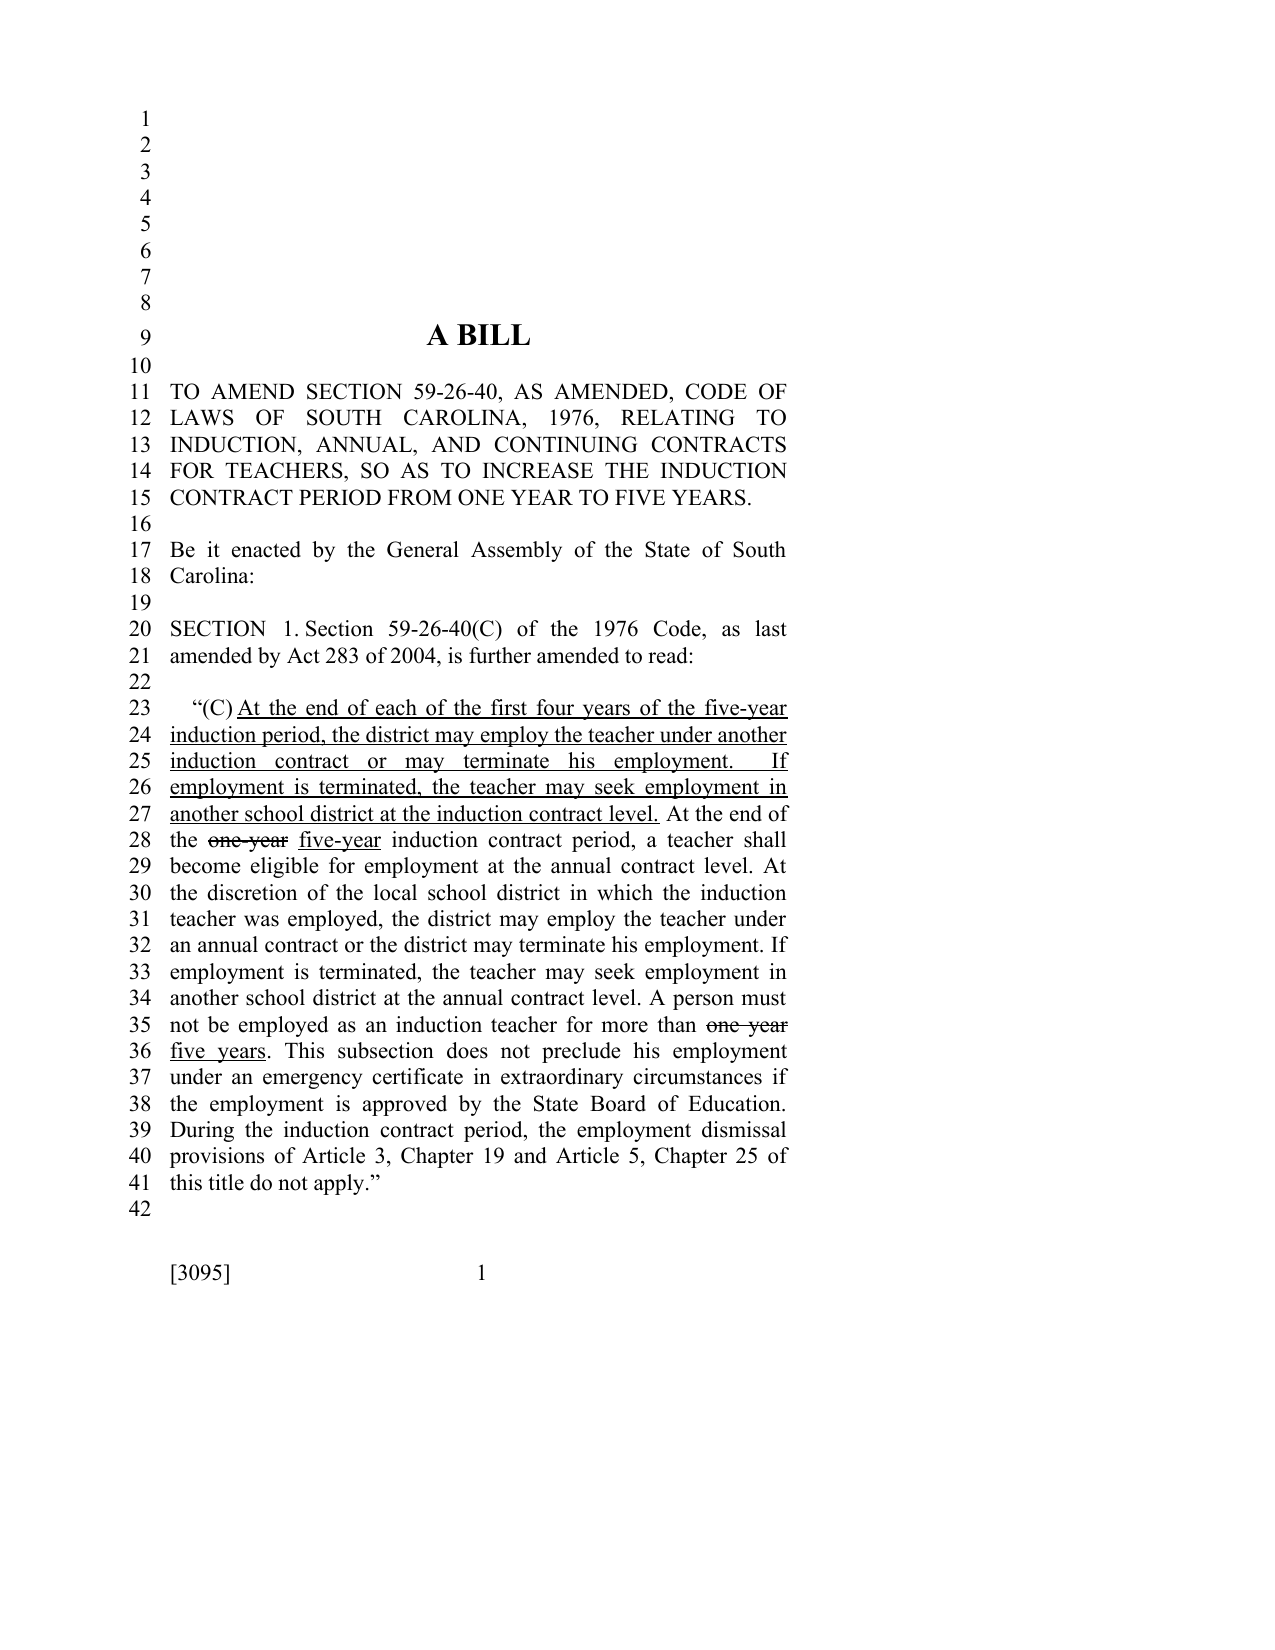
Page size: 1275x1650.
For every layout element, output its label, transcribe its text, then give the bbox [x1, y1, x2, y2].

text TO AMEND SECTION 59-26-40, AS AMENDED, CODE OF LAWS OF SOUTH CAROLINA, 1976, RELATING TO INDUCTION, ANNUAL, AND CONTINUING CONTRACTS FOR TEACHERS, SO AS TO INCREASE THE INDUCTION CONTRACT PERIOD FROM ONE YEAR TO FIVE YEARS. [169, 378, 787, 510]
text A BILL [169, 316, 787, 352]
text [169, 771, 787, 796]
text Be it enacted by the General Assembly of the State of South Carolina: [169, 536, 787, 589]
text SECTION 1. Section 59-26-40(C) of the 1976 Code, as last amended by Act 283 of 2004, is further amended to read: [169, 615, 787, 668]
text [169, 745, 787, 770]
text “(C) At the end of each of the first four years of the five-year induction period, the district may employ the teacher under another induction contract or may terminate his employment. If employment is terminated, the teacher may seek employment in another school district at the induction contract level. At the end of the one-year five-year induction contract period, a teacher shall become eligible for employment at the annual contract level. At the discretion of the local school district in which the induction teacher was employed, the district may employ the teacher under an annual contract or the district may terminate his employment. If employment is terminated, the teacher may seek employment in another school district at the annual contract level. A person must not be employed as an induction teacher for more than one year five years. This subsection does not preclude his employment under an emergency certificate in extraordinary circumstances if the employment is approved by the State Board of Education. During the induction contract period, the employment dismissal provisions of Article 3, Chapter 19 and Article 5, Chapter 25 of this title do not apply.” [169, 797, 787, 1195]
